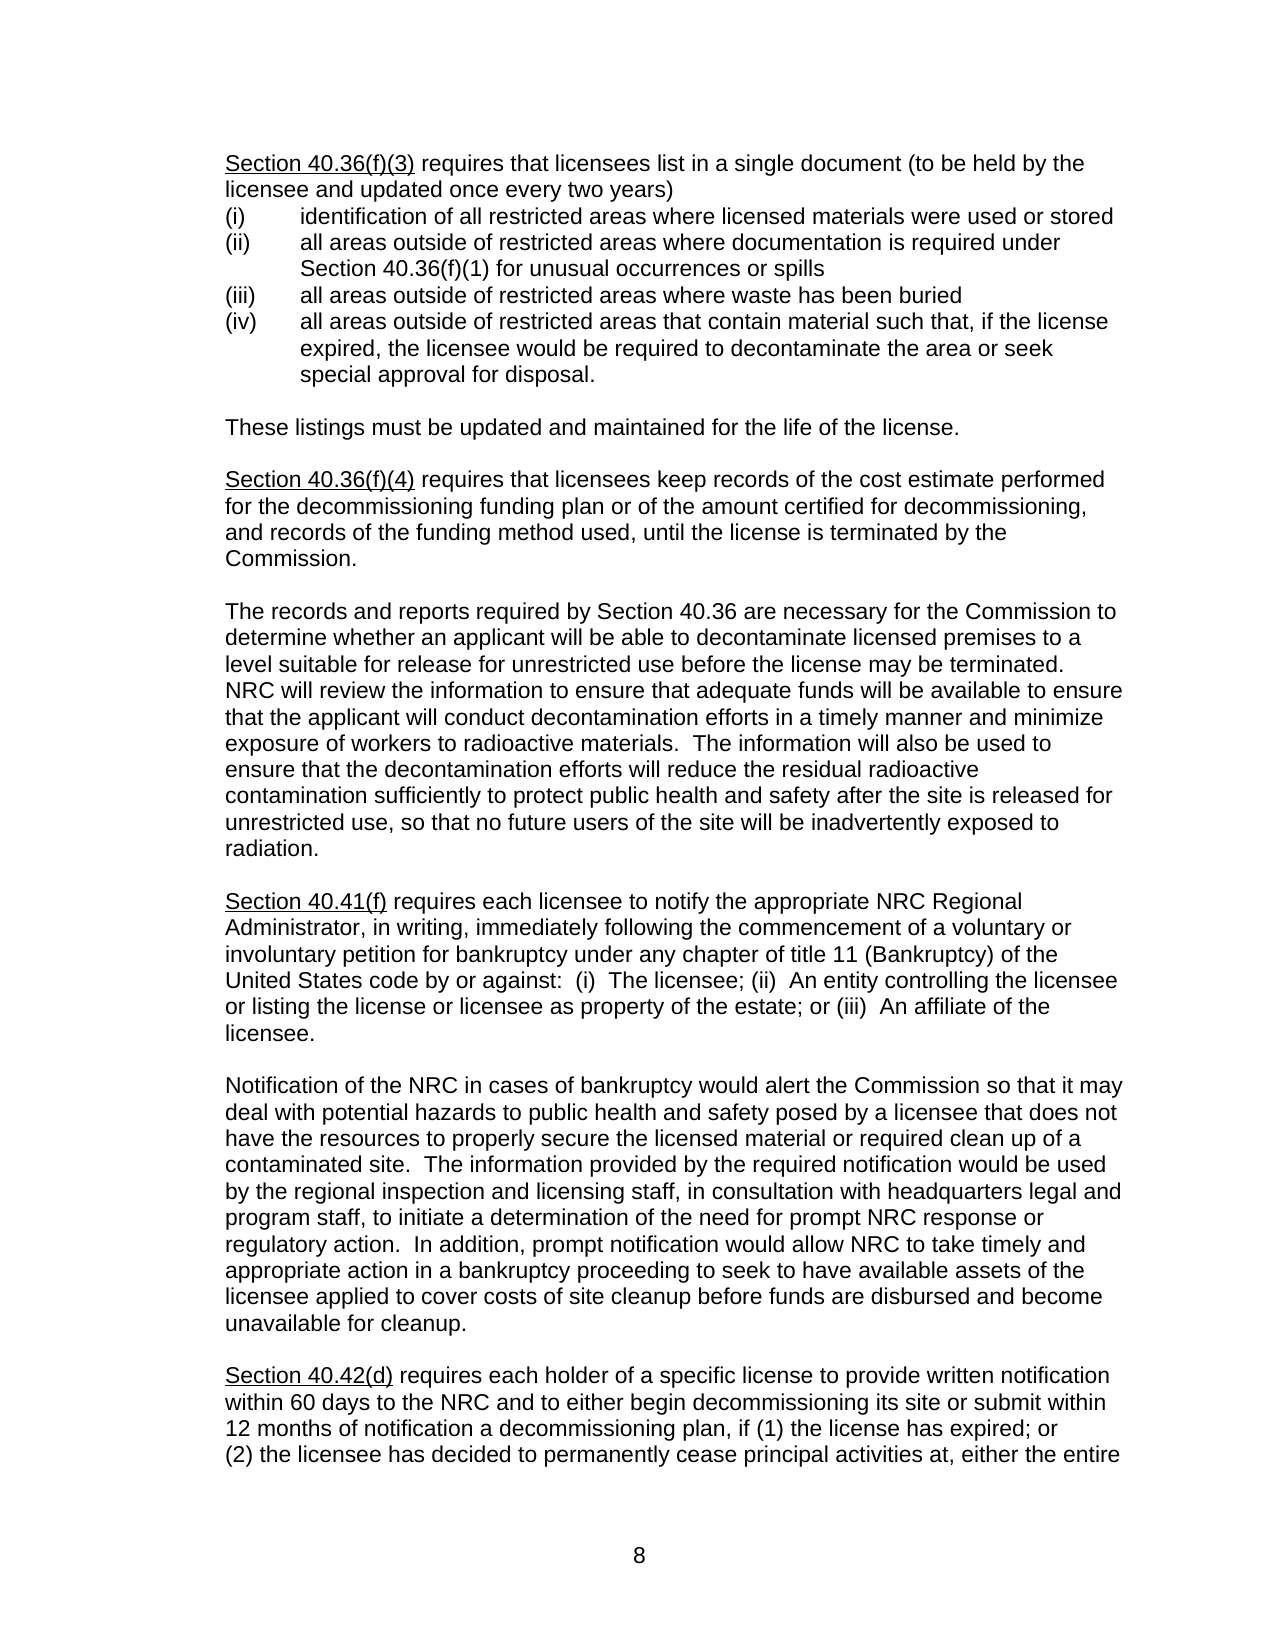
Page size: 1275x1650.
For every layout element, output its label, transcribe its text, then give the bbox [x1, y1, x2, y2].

text (ii) all areas outside of restricted areas where documentation is required under Section 40.36(f)(1) for unusual occurrences or spills [225, 229, 1125, 282]
text Section 40.36(f)(3) requires that licensees list in a single document (to be held by the licensee and updated once every two years) [225, 150, 1125, 203]
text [225, 1362, 1125, 1468]
text (iii) all areas outside of restricted areas where waste has been buried [150, 282, 1125, 308]
text The records and reports required by Section 40.36 are necessary for the Commission to determine whether an applicant will be able to decontaminate licensed premises to a level suitable for release for unrestricted use before the license may be terminated. NRC will review the information to ensure that adequate funds will be available to ensure that the applicant will conduct decontamination efforts in a timely manner and minimize exposure of workers to radioactive materials. The information will also be used to ensure that the decontamination efforts will reduce the residual radioactive contamination sufficiently to protect public health and safety after the site is released for unrestricted use, so that no future users of the site will be inadvertently exposed to radiation. [225, 598, 1125, 862]
text Notification of the NRC in cases of bankruptcy would alert the Commission so that it may deal with potential hazards to public health and safety posed by a licensee that does not have the resources to properly secure the licensed material or required clean up of a contaminated site. The information provided by the required notification would be used by the regional inspection and licensing staff, in consultation with headquarters legal and program staff, to initiate a determination of the need for prompt NRC response or regulatory action. In addition, prompt notification would allow NRC to take timely and appropriate action in a bankruptcy proceeding to seek to have available assets of the licensee applied to cover costs of site cleanup before funds are disbursed and become unavailable for cleanup. [225, 1072, 1125, 1336]
text Section 40.41(f) requires each licensee to notify the appropriate NRC Regional Administrator, in writing, immediately following the commencement of a voluntary or involuntary petition for bankruptcy under any chapter of title 11 (Bankruptcy) of the United States code by or against: (i) The licensee; (ii) An entity controlling the licensee or listing the license or licensee as property of the estate; or (iii) An affiliate of the licensee. [225, 888, 1125, 1046]
text These listings must be updated and maintained for the life of the license. [225, 413, 1125, 440]
text (iv) all areas outside of restricted areas that contain material such that, if the license expired, the licensee would be required to decontaminate the area or seek special approval for disposal. [225, 308, 1125, 387]
text Section 40.36(f)(4) requires that licensees keep records of the cost estimate performed for the decommissioning funding plan or of the amount certified for decommissioning, and records of the funding method used, until the license is terminated by the Commission. [225, 466, 1125, 572]
text (i) identification of all restricted areas where licensed materials were used or stored [150, 203, 1125, 229]
